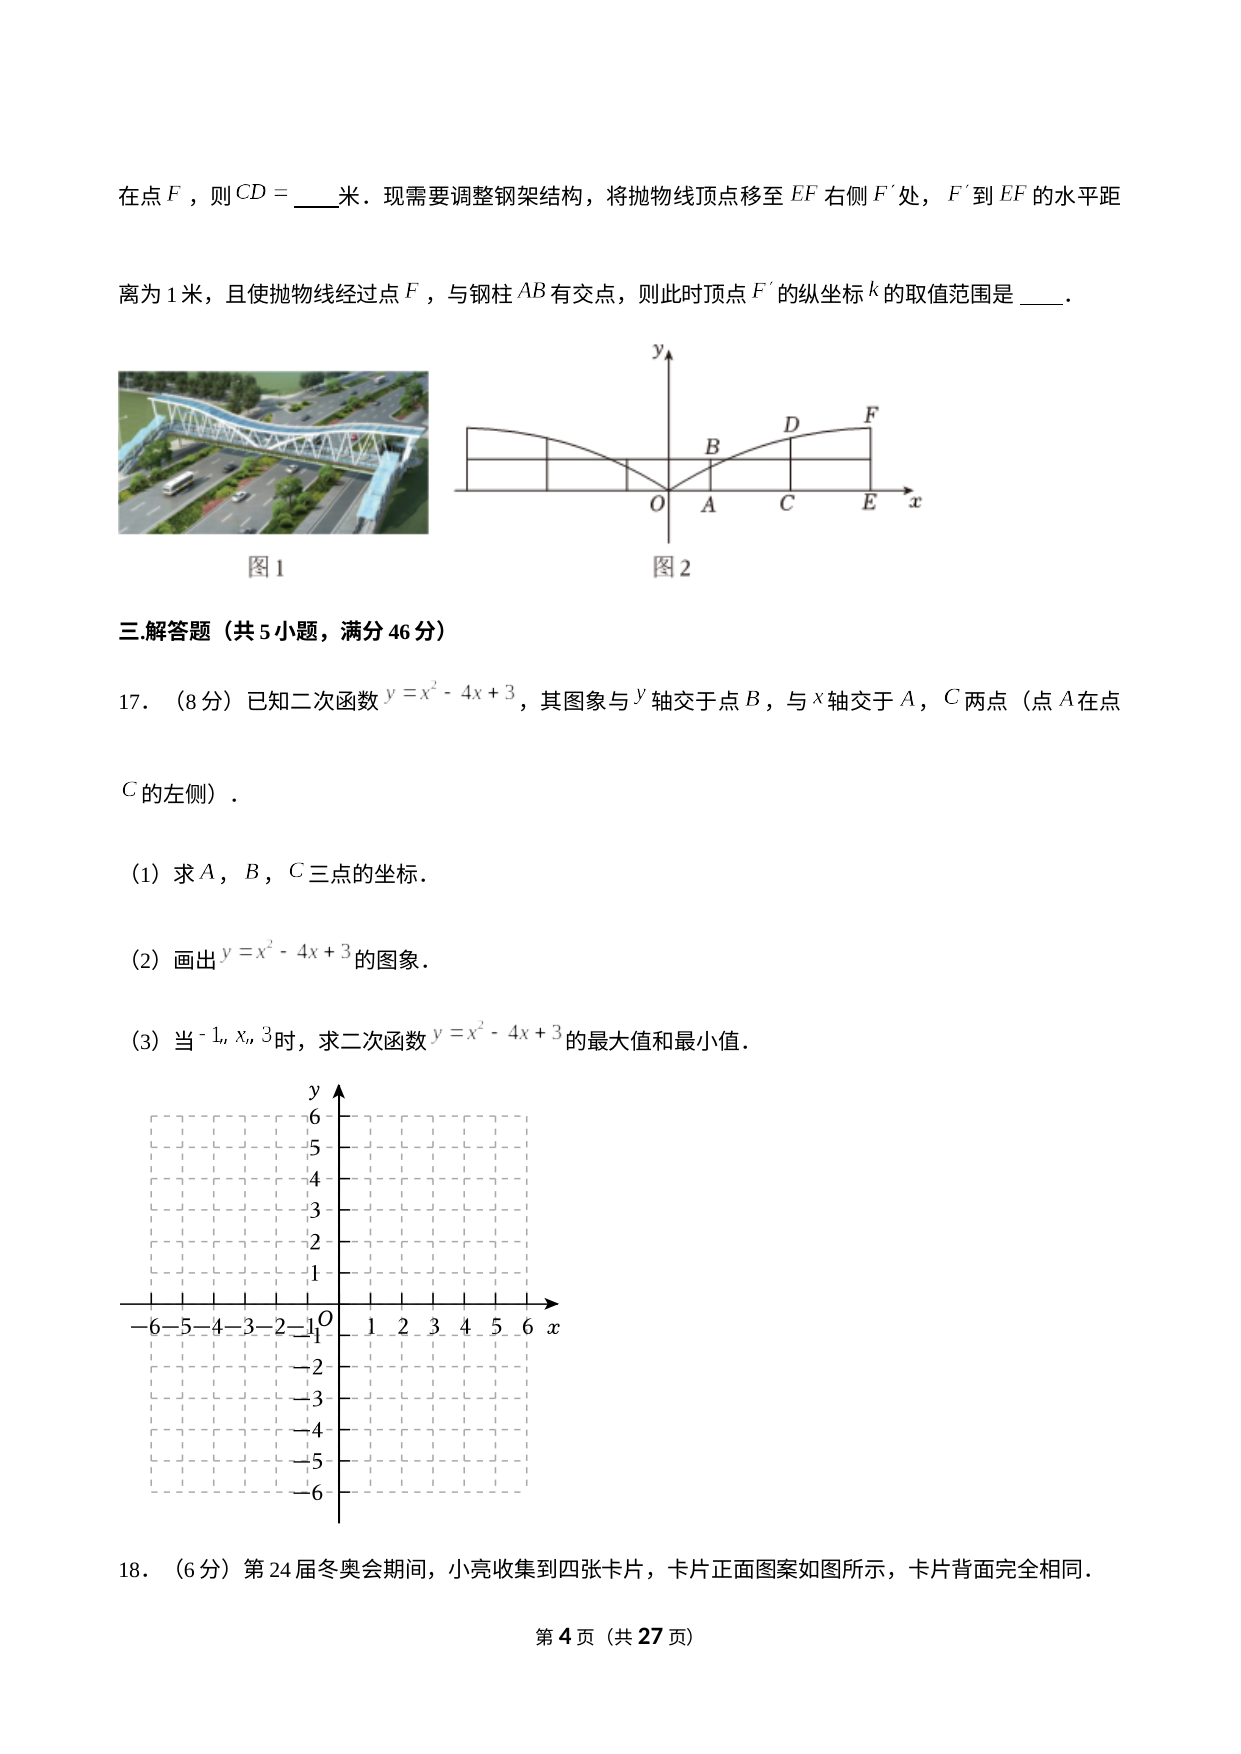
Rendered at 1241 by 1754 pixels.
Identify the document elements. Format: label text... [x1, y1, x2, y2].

text （2）画出的图象． [118, 921, 1122, 986]
text （3）当时，求二次函数的最大值和最小值． [118, 1002, 1122, 1067]
text 18．（6分）第24届冬奥会期间，小亮收集到四张卡片，卡片正面图案如图所示，卡片背面完全相同． [118, 1551, 1122, 1584]
picture [118, 1082, 561, 1525]
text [118, 162, 1122, 324]
picture [118, 340, 926, 583]
text （1）求，，三点的坐标． [118, 840, 1122, 905]
text 17．（8分）已知二次函数，其图象与轴交于点，与轴交于，两点（点在点的左侧）． [118, 662, 1122, 824]
text 三.解答题（共5小题，满分46分） [118, 614, 1122, 646]
